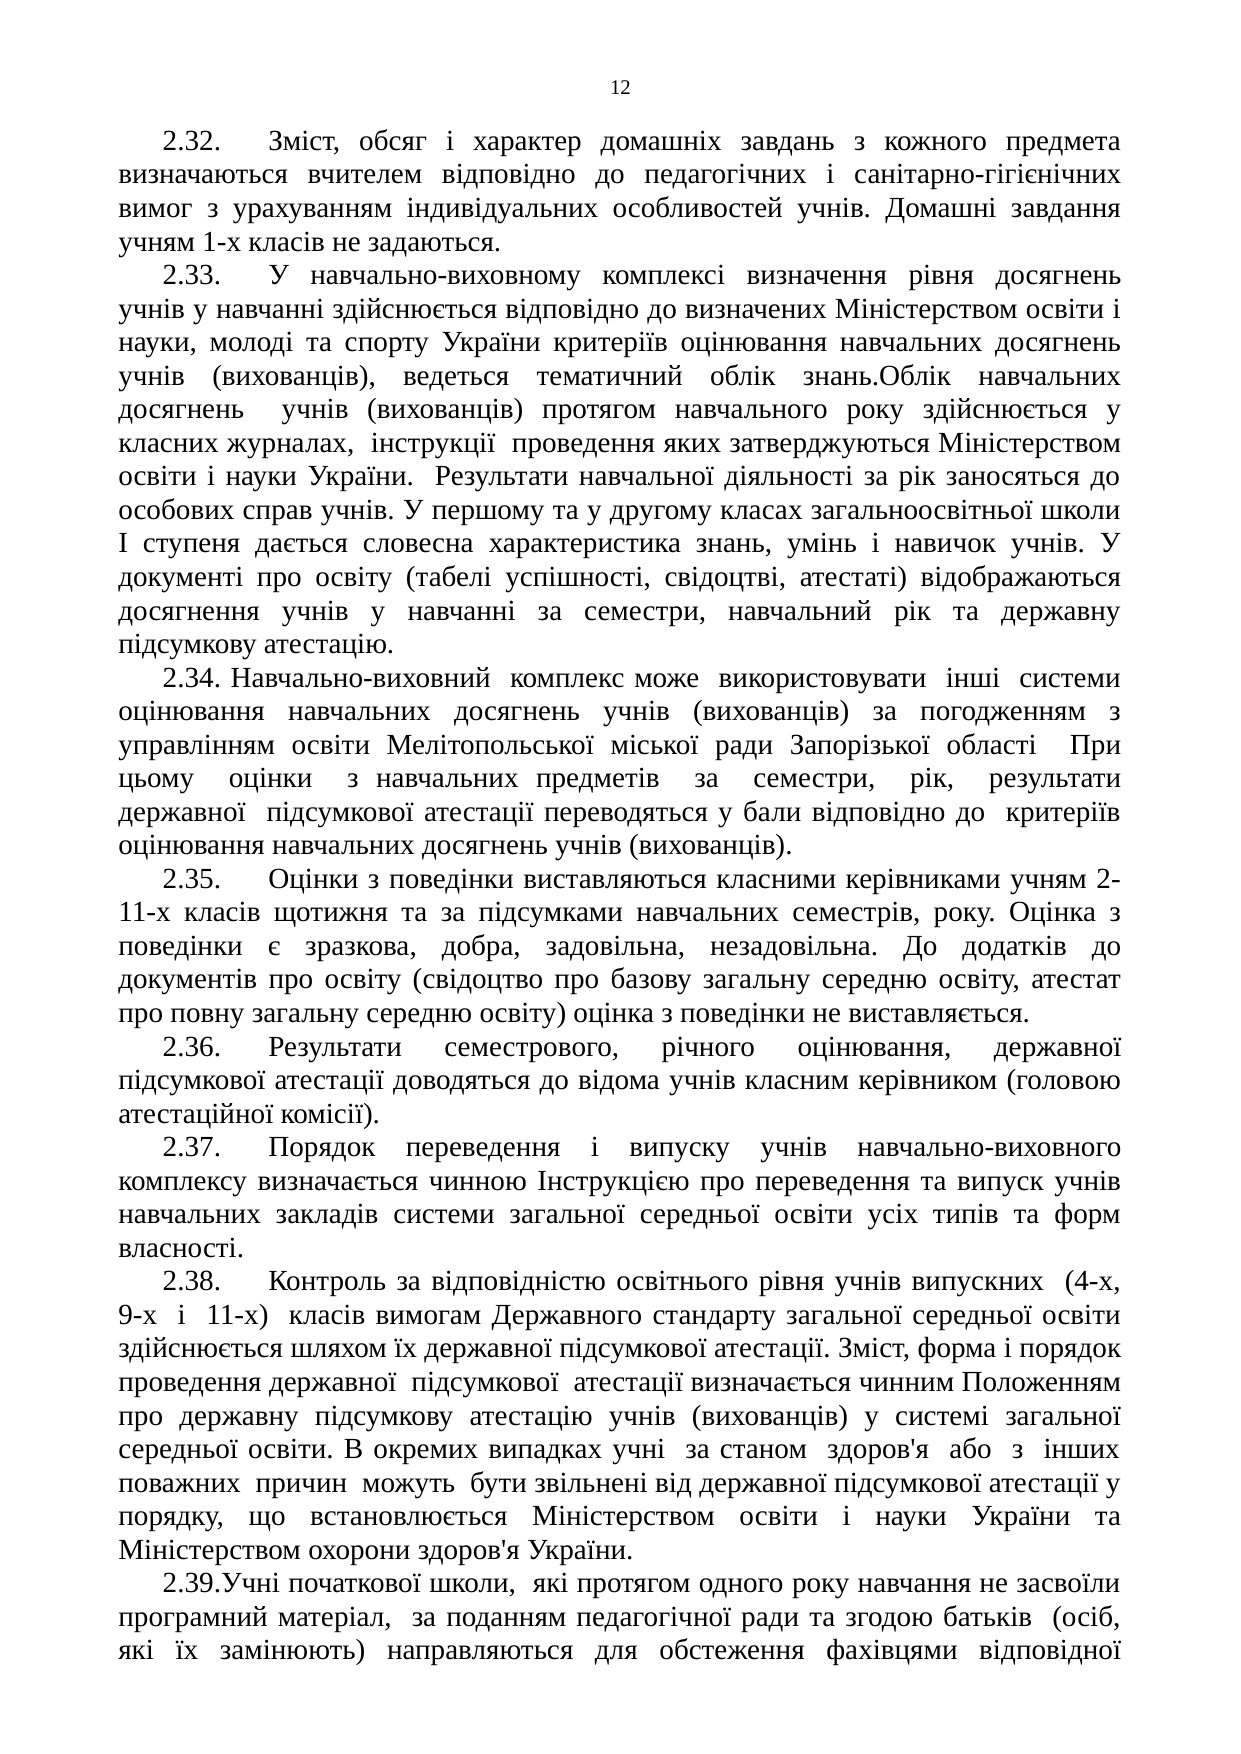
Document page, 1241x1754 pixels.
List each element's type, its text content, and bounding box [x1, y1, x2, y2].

text 2.36. Результати семестрового, річного оцінювання, державної підсумкової атестації доводяться до відома учнів класним керівником (головою атестаційної комісії). [118, 1029, 1122, 1129]
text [118, 1565, 1122, 1666]
text 2.37. Порядок переведення і випуску учнів навчально-виховного комплексу визначається чинною Інструкцією про переведення та випуск учнів навчальних закладів системи загальної середньої освіти усіх типів та форм власності. [118, 1129, 1122, 1263]
text 2.34. Навчально-виховний комплекс може використовувати інші системи оцінювання навчальних досягнень учнів (вихованців) за погодженням з управлінням освіти Мелітопольської міської ради Запорізької області При цьому оцінки з навчальних предметів за семестри, рік, результати державної підсумкової атестації переводяться у бали відповідно до критеріїв оцінювання навчальних досягнень учнів (вихованців). [118, 660, 1122, 861]
text 2.33. У навчально-виховному комплексі визначення рівня досягнень учнів у навчанні здійснюється відповідно до визначених Міністерством освіти і науки, молоді та спорту України критеріїв оцінювання навчальних досягнень учнів (вихованців), ведеться тематичний облік знань.Облік навчальних досягнень учнів (вихованців) протягом навчального року здійснюється у класних журналах, інструкції проведення яких затверджуються Міністерством освіти і науки України. Результати навчальної діяльності за рік заносяться до особових справ учнів. У першому та у другому класах загальноосвітньої школи І ступеня дається словесна характеристика знань, умінь і навичок учнів. У документі про освіту (табелі успішності, свідоцтві, атестаті) відображаються досягнення учнів у навчанні за семестри, навчальний рік та державну підсумкову атестацію. [118, 257, 1122, 660]
text 2.32. Зміст, обсяг і характер домашніх завдань з кожного предмета визначаються вчителем відповідно до педагогічних і санітарно-гігієнічних вимог з урахуванням індивідуальних особливостей учнів. Домашні завдання учням 1-х класів не задаються. [118, 123, 1122, 257]
text 2.35. Оцінки з поведінки виставляються класними керівниками учням 2-11-х класів щотижня та за підсумками навчальних семестрів, року. Оцінка з поведінки є зразкова, добра, задовільна, незадовільна. До додатків до документів про освіту (свідоцтво про базову загальну середню освіту, атестат про повну загальну середню освіту) оцінка з поведінки не виставляється. [118, 861, 1122, 1029]
text 2.38. Контроль за відповідністю освітнього рівня учнів випускних (4-х, 9-х і 11-х) класів вимогам Державного стандарту загальної середньої освіти здійснюється шляхом їх державної підсумкової атестації. Зміст, форма і порядок проведення державної підсумкової атестації визначається чинним Положенням про державну підсумкову атестацію учнів (вихованців) у системі загальної середньої освіти. В окремих випадках учні за станом здоров'я або з інших поважних причин можуть бути звільнені від державної підсумкової атестації у порядку, що встановлюється Міністерством освіти і науки України та Міністерством охорони здоров'я України. [118, 1263, 1122, 1565]
